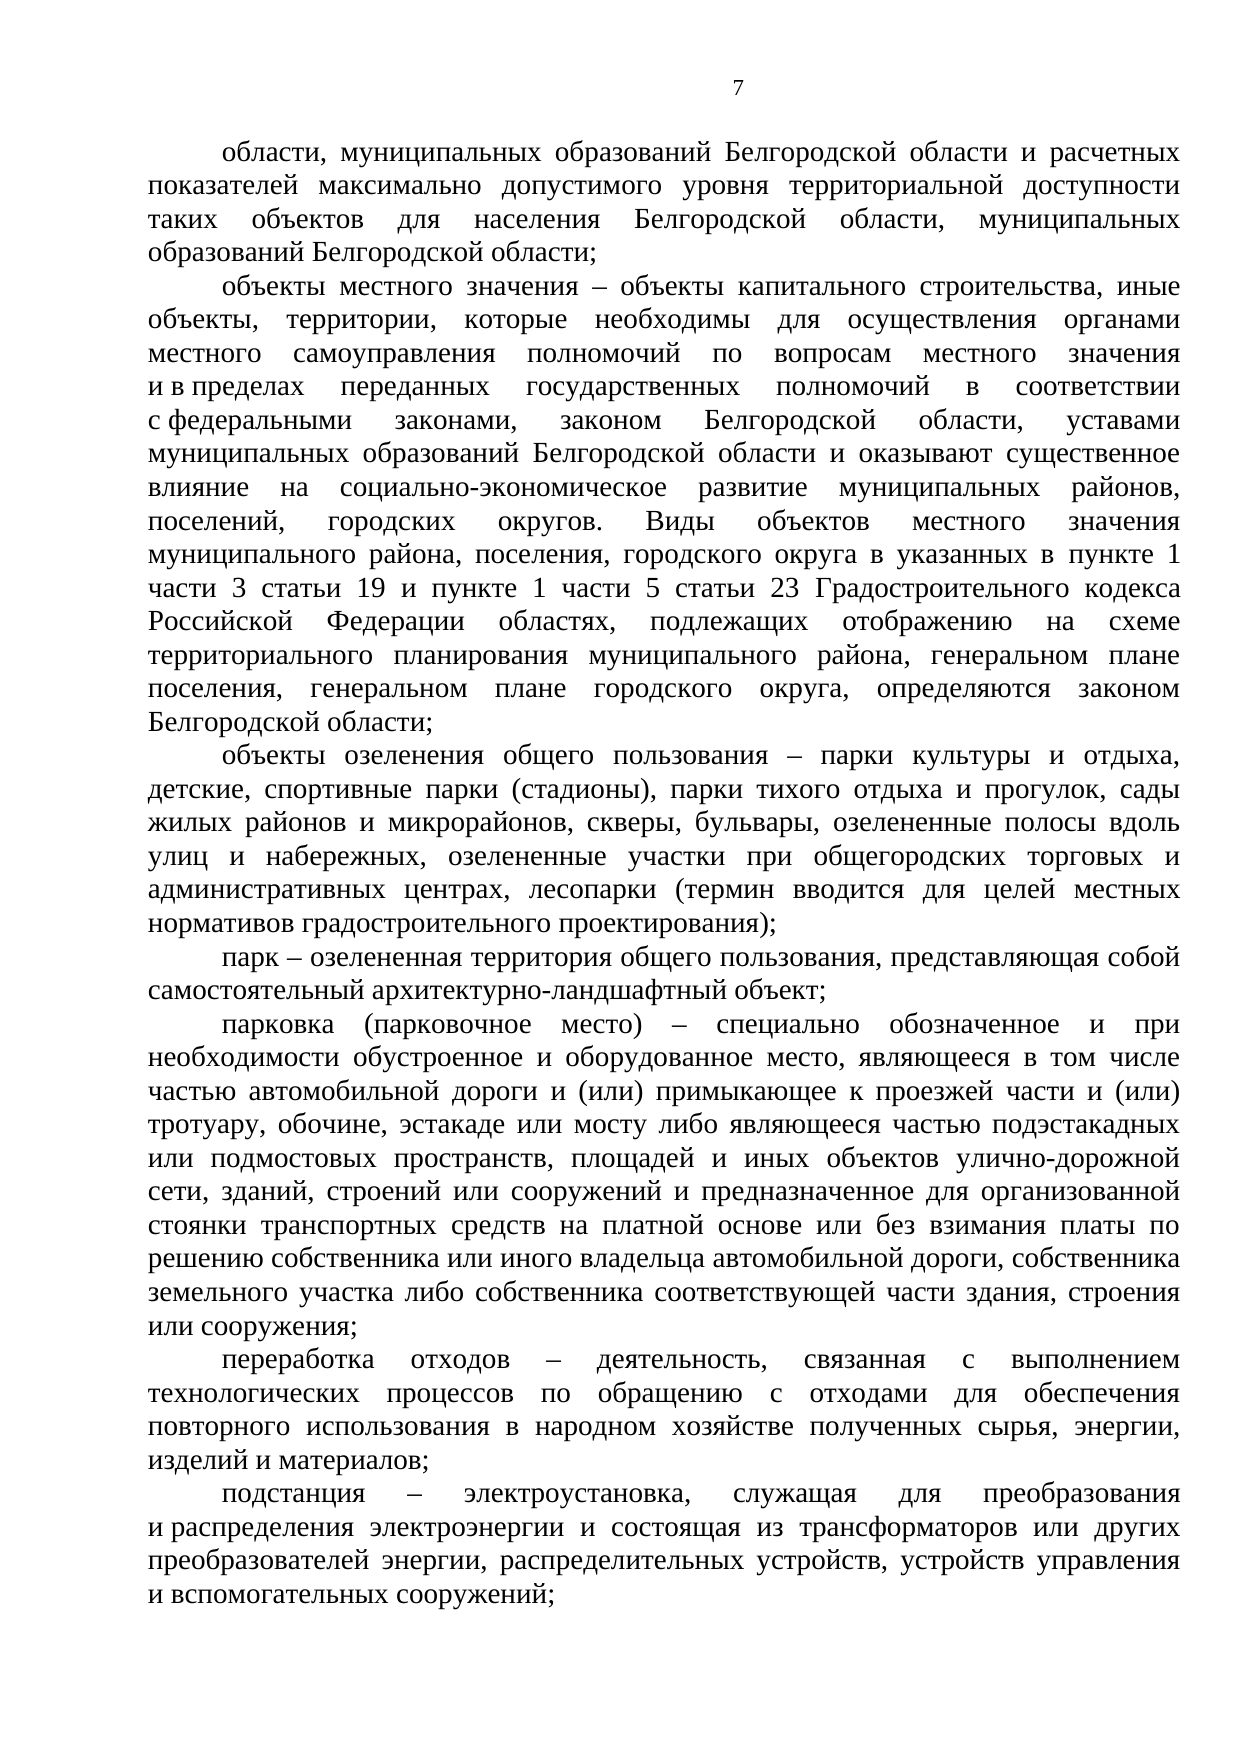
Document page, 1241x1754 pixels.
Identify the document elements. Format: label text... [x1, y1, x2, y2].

text объекты местного значения – объекты капитального строительства, иные объекты, территории, которые необходимы для осуществления органами местного самоуправления полномочий по вопросам местного значения и в пределах переданных государственных полномочий в соответствии с федеральными законами, законом Белгородской области, уставами муниципальных образований Белгородской области и оказывают существенное влияние на социально-экономическое развитие муниципальных районов, поселений, городских округов. Виды объектов местного значения муниципального района, поселения, городского округа в указанных в пункте 1 части 3 статьи 19 и пункте 1 части 5 статьи 23 Градостроительного кодекса Российской Федерации областях, подлежащих отображению на схеме территориального планирования муниципального района, генеральном плане поселения, генеральном плане городского округа, определяются законом Белгородской области; [148, 268, 1181, 737]
text объекты озеленения общего пользования – парки культуры и отдыха, детские, спортивные парки (стадионы), парки тихого отдыха и прогулок, сады жилых районов и микрорайонов, скверы, бульвары, озелененные полосы вдоль улиц и набережных, озелененные участки при общегородских торговых и административных центрах, лесопарки (термин вводится для целей местных нормативов градостроительного проектирования); [148, 737, 1181, 939]
text парковка (парковочное место) – специально обозначенное и при необходимости обустроенное и оборудованное место, являющееся в том числе частью автомобильной дороги и (или) примыкающее к проезжей части и (или) тротуару, обочине, эстакаде или мосту либо являющееся частью подэстакадных или подмостовых пространств, площадей и иных объектов улично-дорожной сети, зданий, строений или сооружений и предназначенное для организованной стоянки транспортных средств на платной основе или без взимания платы по решению собственника или иного владельца автомобильной дороги, собственника земельного участка либо собственника соответствующей части здания, строения или сооружения; [148, 1006, 1181, 1341]
text подстанция – электроустановка, служащая для преобразования и распределения электроэнергии и состоящая из трансформаторов или других преобразователей энергии, распределительных устройств, устройств управления и вспомогательных сооружений; [148, 1475, 1181, 1609]
text парк – озелененная территория общего пользования, представляющая собой самостоятельный архитектурно-ландшафтный объект; [148, 939, 1181, 1006]
text переработка отходов – деятельность, связанная с выполнением технологических процессов по обращению с отходами для обеспечения повторного использования в народном хозяйстве полученных сырья, энергии, изделий и материалов; [148, 1341, 1181, 1475]
text области, муниципальных образований Белгородской области и расчетных показателей максимально допустимого уровня территориальной доступности таких объектов для населения Белгородской области, муниципальных образований Белгородской области; [148, 134, 1181, 268]
